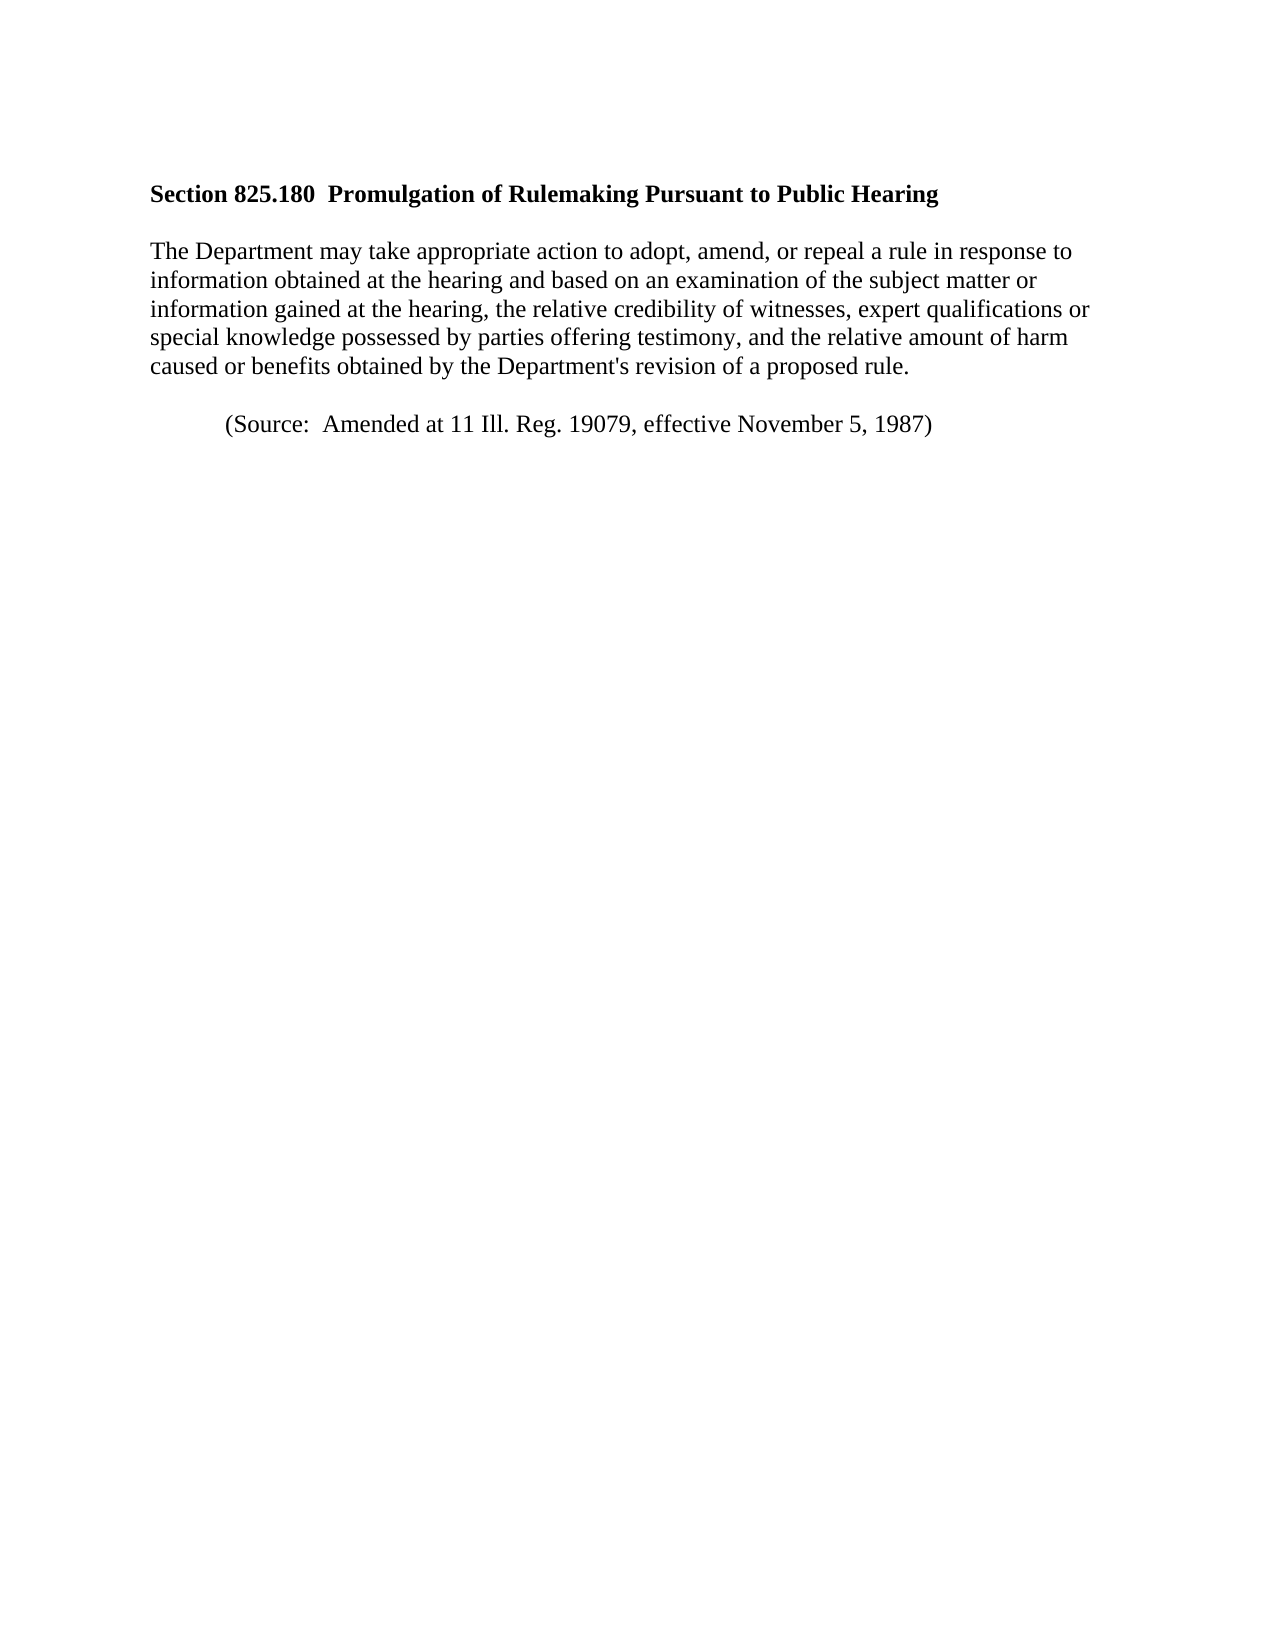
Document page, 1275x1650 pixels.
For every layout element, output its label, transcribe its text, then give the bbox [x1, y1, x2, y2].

text Section 825.180 Promulgation of Rulemaking Pursuant to Public Hearing [150, 179, 1125, 207]
text The Department may take appropriate action to adopt, amend, or repeal a rule in response to information obtained at the hearing and based on an examination of the subject matter or information gained at the hearing, the relative credibility of witnesses, expert qualifications or special knowledge possessed by parties offering testimony, and the relative amount of harm caused or benefits obtained by the Department's revision of a proposed rule. [150, 236, 1125, 380]
text (Source: Amended at 11 Ill. Reg. 19079, effective November 5, 1987) [225, 409, 1125, 437]
